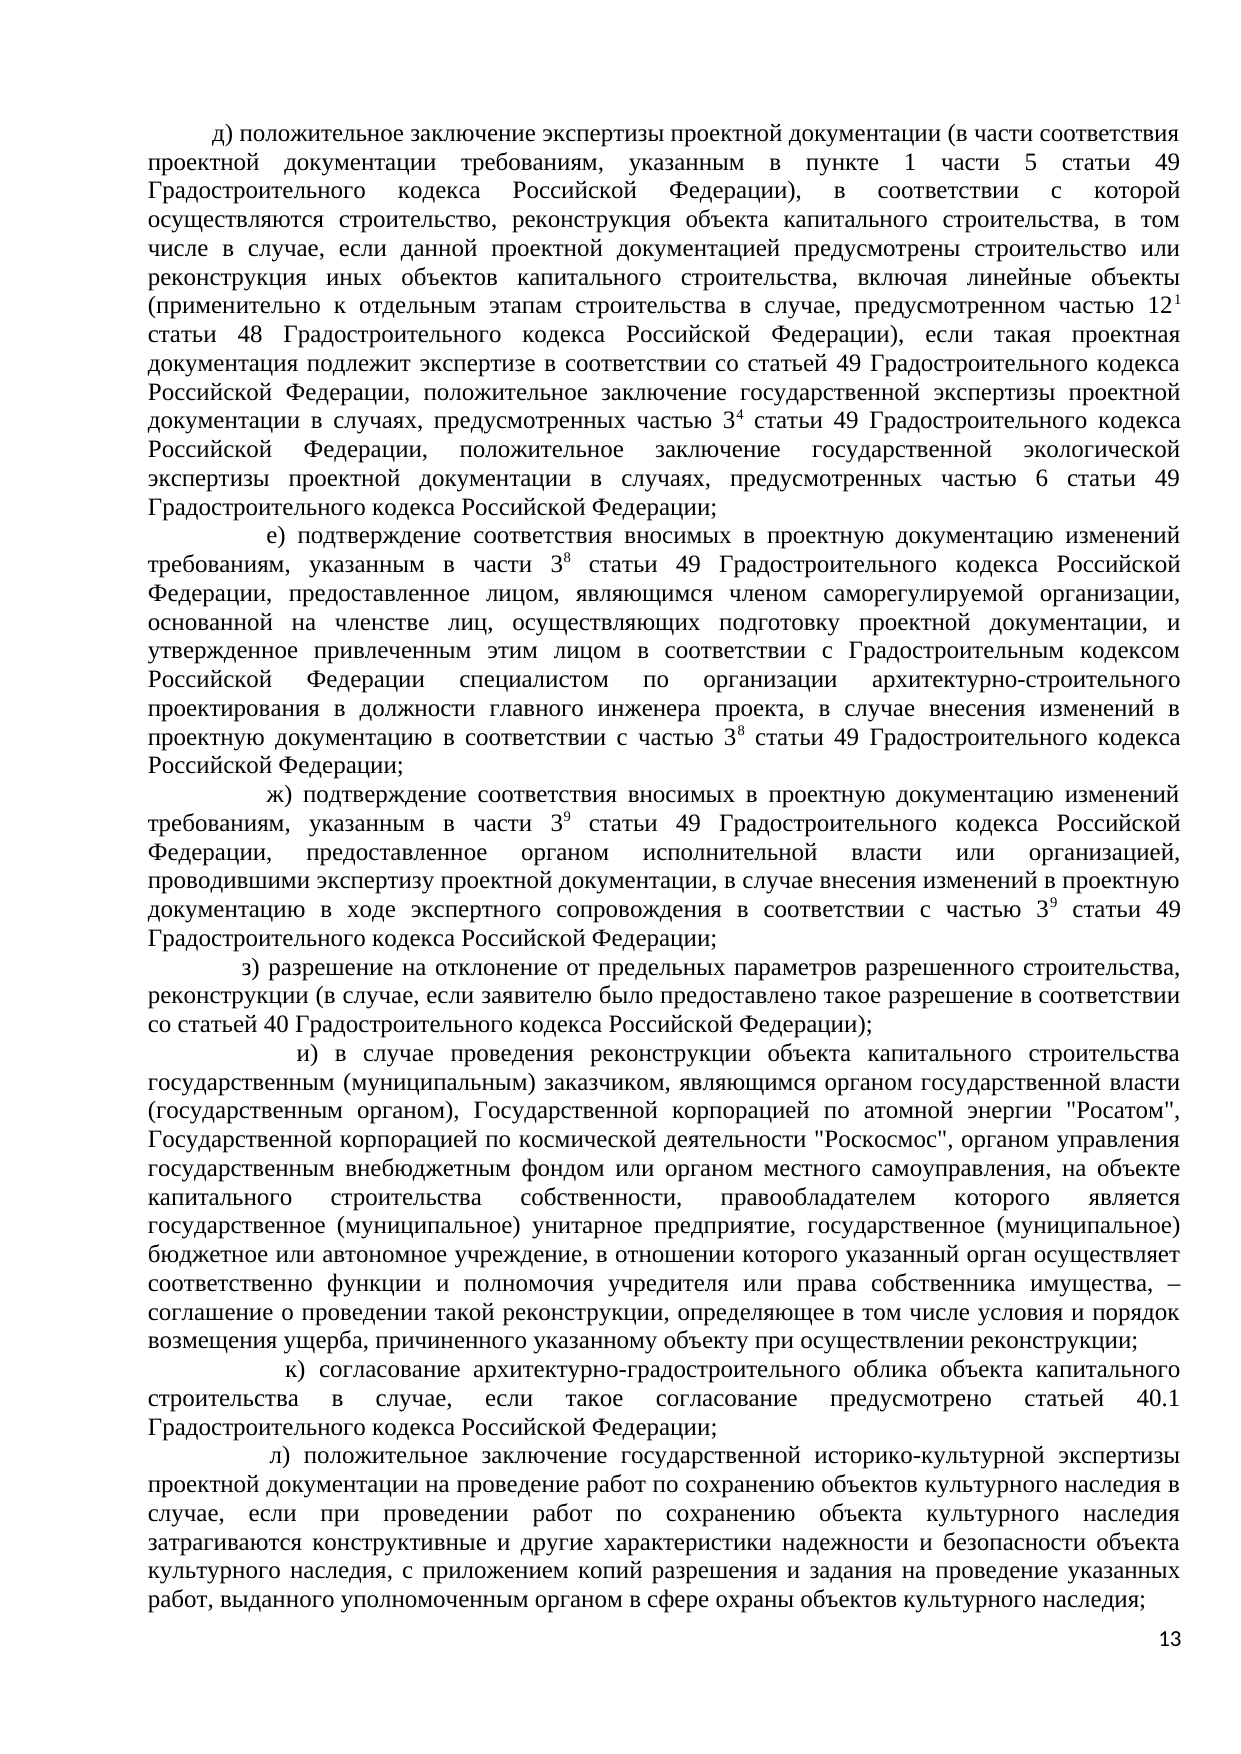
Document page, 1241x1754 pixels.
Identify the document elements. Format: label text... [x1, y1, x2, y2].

text л) положительное заключение государственной историко-культурной экспертизы проектной документации на проведение работ по сохранению объектов культурного наследия в случае, если при проведении работ по сохранению объекта культурного наследия затрагиваются конструктивные и другие характеристики надежности и безопасности объекта культурного наследия, с приложением копий разрешения и задания на проведение указанных работ, выданного уполномоченным органом в сфере охраны объектов культурного наследия; [148, 1441, 1181, 1613]
text е) подтверждение соответствия вносимых в проектную документацию изменений требованиям, указанным в части 38 статьи 49 Градостроительного кодекса Российской Федерации, предоставленное лицом, являющимся членом саморегулируемой организации, основанной на членстве лиц, осуществляющих подготовку проектной документации, и утвержденное привлеченным этим лицом в соответствии с Градостроительным кодексом Российской Федерации специалистом по организации архитектурно-строительного проектирования в должности главного инженера проекта, в случае внесения изменений в проектную документацию в соответствии с частью 38 статьи 49 Градостроительного кодекса Российской Федерации; [148, 521, 1181, 779]
text и) в случае проведения реконструкции объекта капитального строительства государственным (муниципальным) заказчиком, являющимся органом государственной власти (государственным органом), Государственной корпорацией по атомной энергии "Росатом", Государственной корпорацией по космической деятельности "Роскосмос", органом управления государственным внебюджетным фондом или органом местного самоуправления, на объекте капитального строительства собственности, правообладателем которого является государственное (муниципальное) унитарное предприятие, государственное (муниципальное) бюджетное или автономное учреждение, в отношении которого указанный орган осуществляет соответственно функции и полномочия учредителя или права собственника имущества, – соглашение о проведении такой реконструкции, определяющее в том числе условия и порядок возмещения ущерба, причиненного указанному объекту при осуществлении реконструкции; [148, 1038, 1181, 1354]
text к) согласование архитектурно-градостроительного облика объекта капитального строительства в случае, если такое согласование предусмотрено статьей 40.1 Градостроительного кодекса Российской Федерации; [148, 1354, 1181, 1441]
text д) положительное заключение экспертизы проектной документации (в части соответствия проектной документации требованиям, указанным в пункте 1 части 5 статьи 49 Градостроительного кодекса Российской Федерации), в соответствии с которой осуществляются строительство, реконструкция объекта капитального строительства, в том числе в случае, если данной проектной документацией предусмотрены строительство или реконструкция иных объектов капитального строительства, включая линейные объекты (применительно к отдельным этапам строительства в случае, предусмотренном частью 121 статьи 48 Градостроительного кодекса Российской Федерации), если такая проектная документация подлежит экспертизе в соответствии со статьей 49 Градостроительного кодекса Российской Федерации, положительное заключение государственной экспертизы проектной документации в случаях, предусмотренных частью 34 статьи 49 Градостроительного кодекса Российской Федерации, положительное заключение государственной экологической экспертизы проектной документации в случаях, предусмотренных частью 6 статьи 49 Градостроительного кодекса Российской Федерации; [148, 118, 1181, 521]
text з) разрешение на отклонение от предельных параметров разрешенного строительства, реконструкции (в случае, если заявителю было предоставлено такое разрешение в соответствии со статьей 40 Градостроительного кодекса Российской Федерации); [148, 952, 1181, 1038]
text ж) подтверждение соответствия вносимых в проектную документацию изменений требованиям, указанным в части 39 статьи 49 Градостроительного кодекса Российской Федерации, предоставленное органом исполнительной власти или организацией, проводившими экспертизу проектной документации, в случае внесения изменений в проектную документацию в ходе экспертного сопровождения в соответствии с частью 39 статьи 49 Градостроительного кодекса Российской Федерации; [148, 779, 1181, 952]
